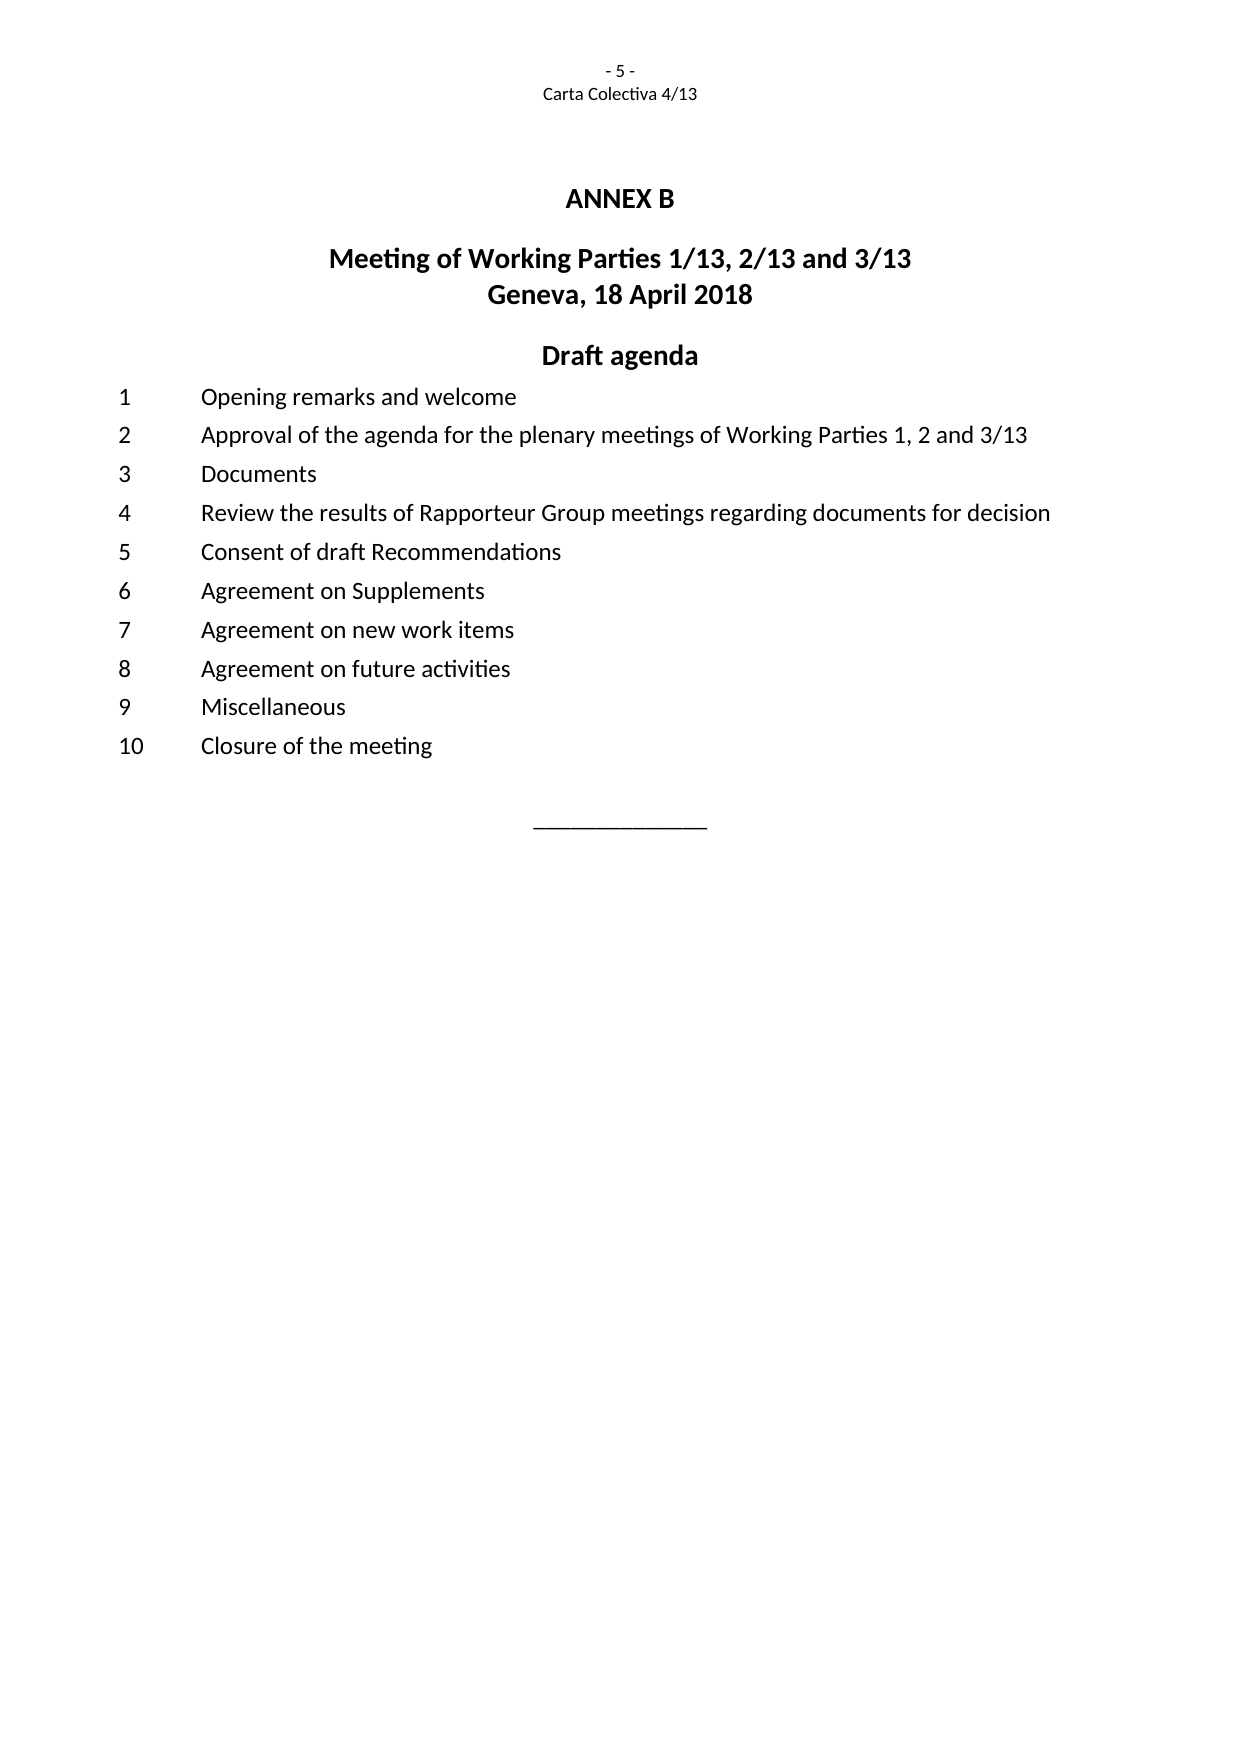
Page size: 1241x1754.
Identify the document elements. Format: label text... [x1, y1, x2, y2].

text ______________ [118, 802, 1122, 833]
text 7 Agreement on new work items [118, 614, 1122, 644]
text Annex B [118, 180, 1122, 216]
text 9 Miscellaneous [118, 692, 1122, 722]
text 3 Documents [118, 458, 1122, 489]
text 6 Agreement on Supplements [118, 575, 1122, 606]
text Draft agenda [118, 337, 1122, 372]
text 10 Closure of the meeting [118, 730, 1122, 761]
text 8 Agreement on future activities [118, 653, 1122, 683]
text Meeting of Working Parties 1/13, 2/13 and 3/13 Geneva, 18 April 2018 [118, 241, 1122, 312]
text 2 Approval of the agenda for the plenary meetings of Working Parties 1, 2 and 3/13 [118, 419, 1122, 450]
text 1 Opening remarks and welcome [118, 381, 1122, 411]
text 4 Review the results of Rapporteur Group meetings regarding documents for decision [118, 497, 1122, 528]
text 5 Consent of draft Recommendations [118, 536, 1122, 567]
